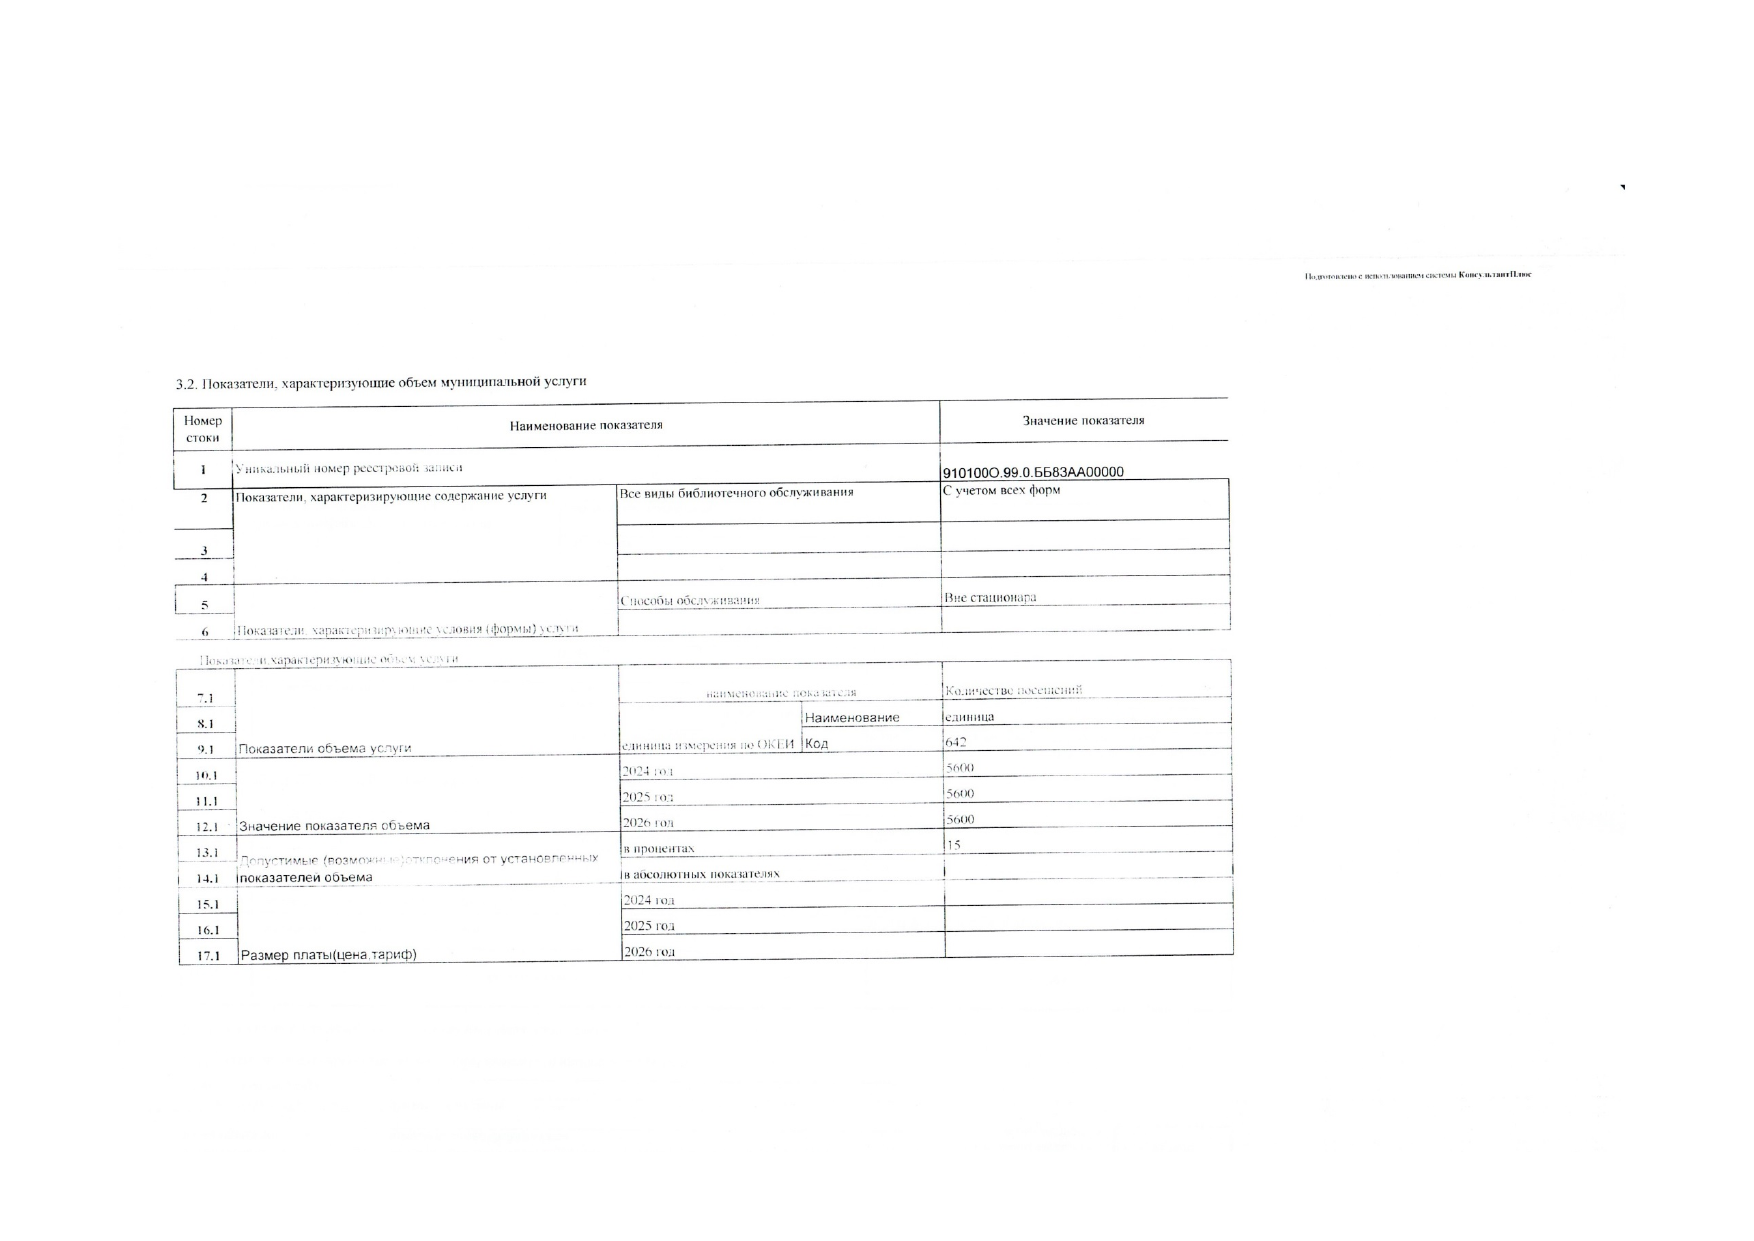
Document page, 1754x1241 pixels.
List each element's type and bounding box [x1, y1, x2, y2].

picture [118, 177, 1636, 1152]
